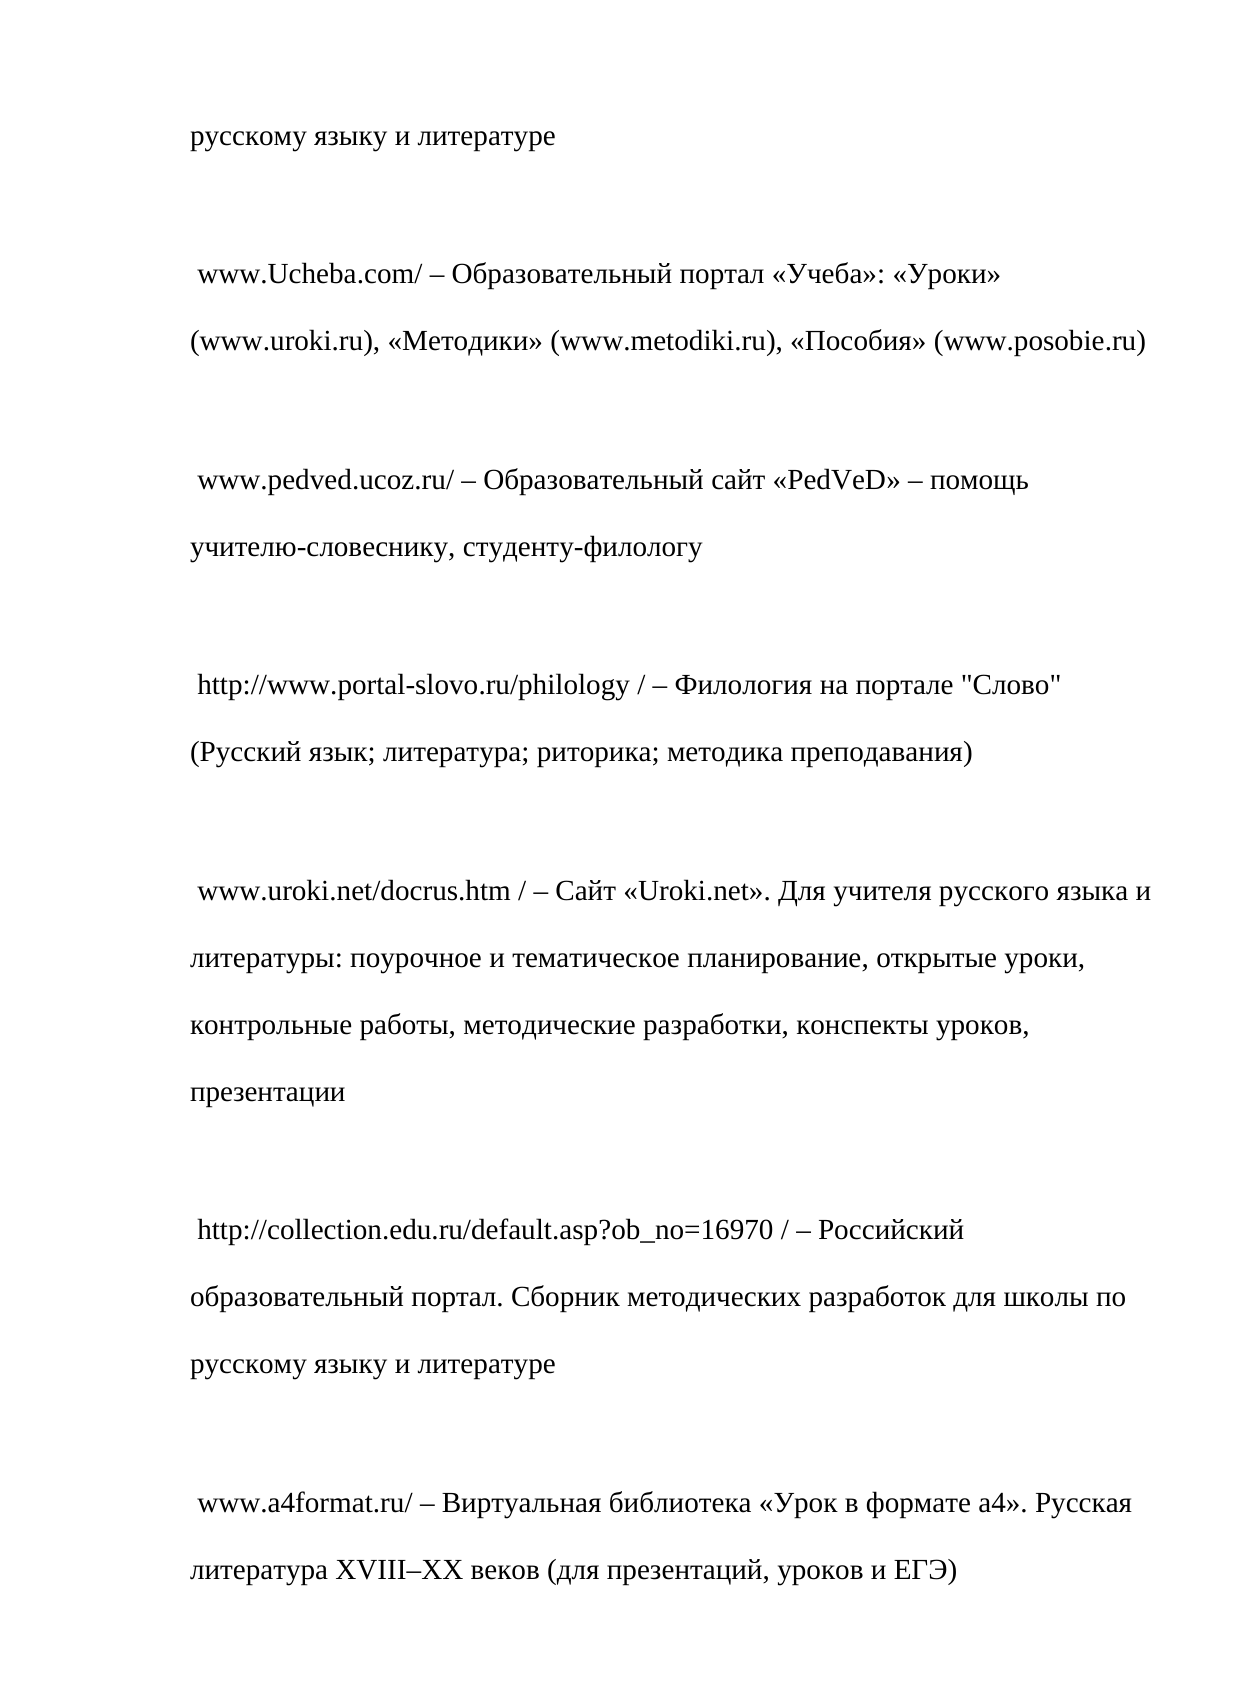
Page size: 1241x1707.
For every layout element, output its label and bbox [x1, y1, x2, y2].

text [190, 118, 1152, 1585]
